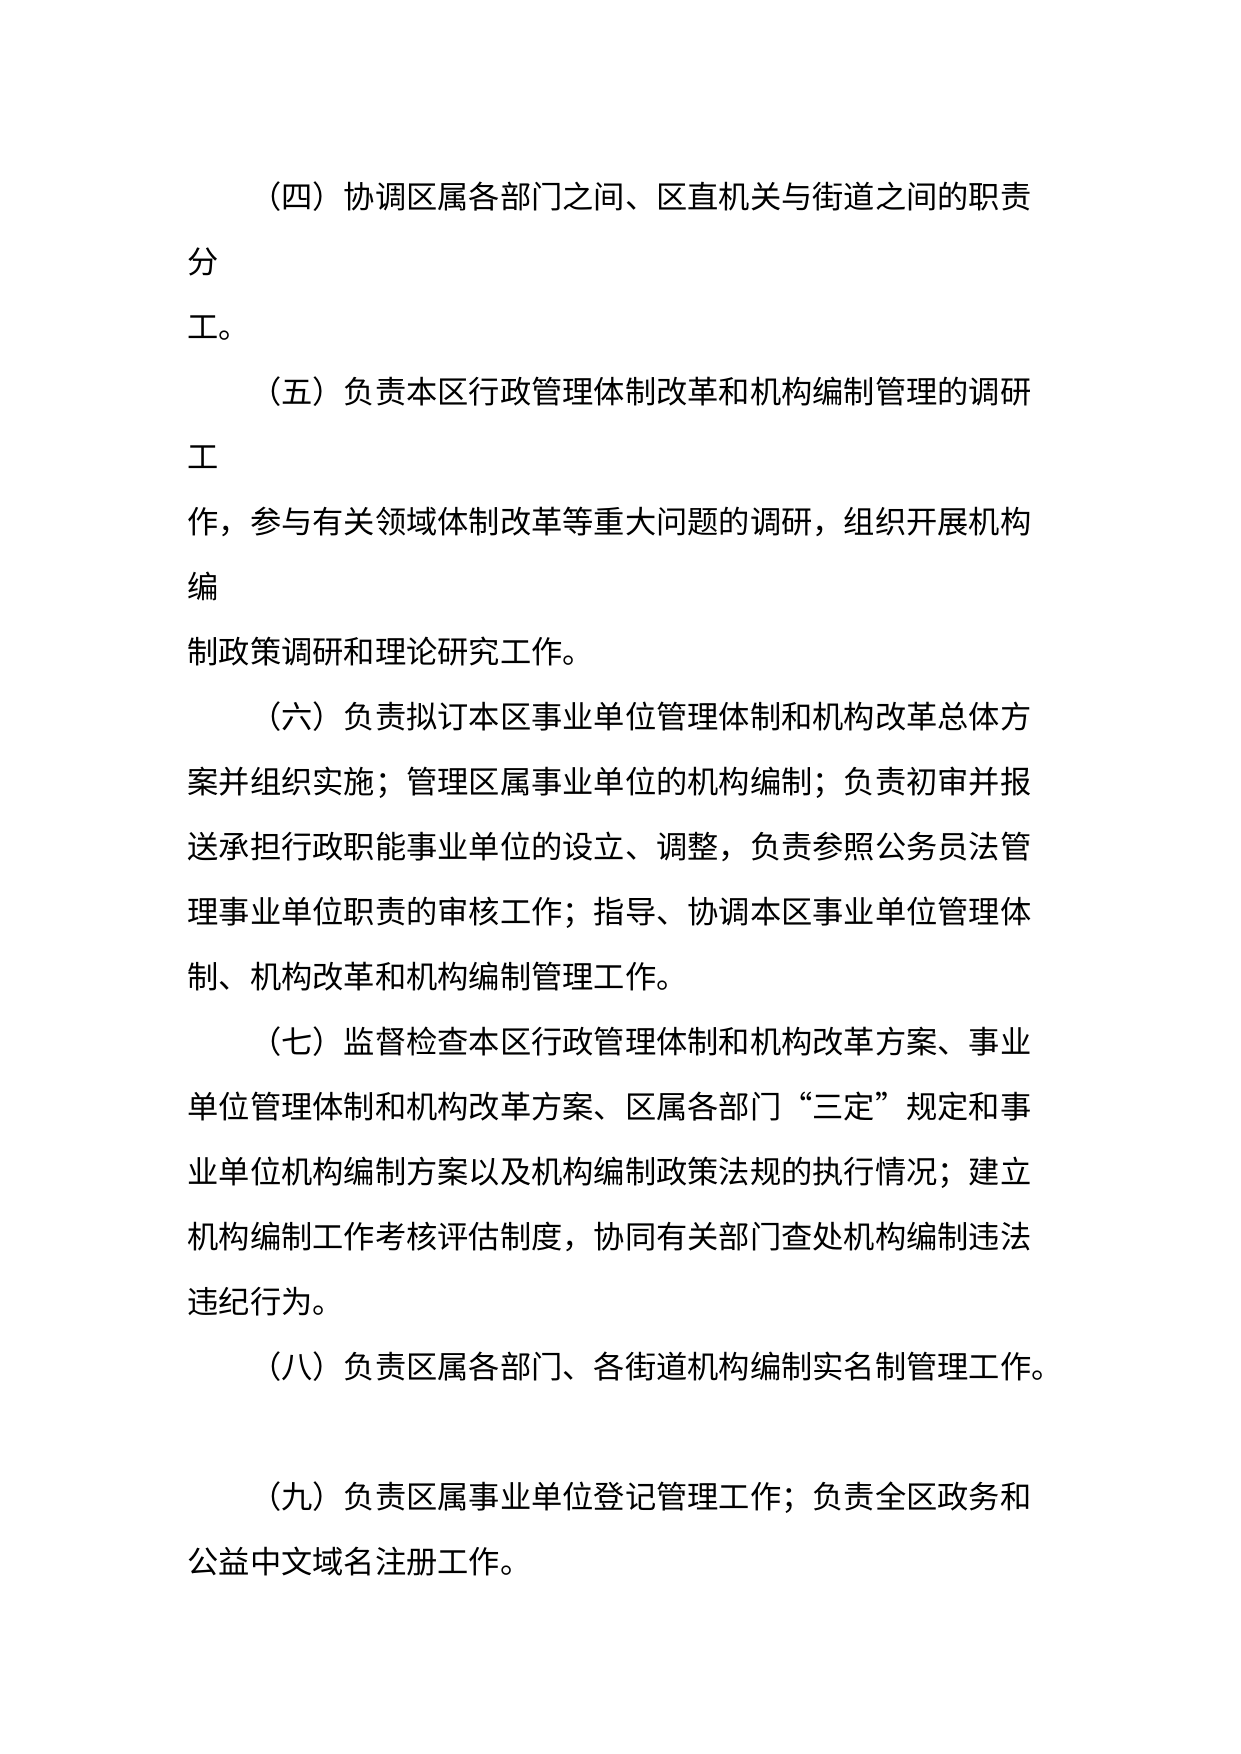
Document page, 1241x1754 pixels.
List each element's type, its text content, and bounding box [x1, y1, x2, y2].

text （四）协调区属各部门之间、区直机关与街道之间的职责分 [187, 162, 1053, 292]
text （九）负责区属事业单位登记管理工作；负责全区政务和公益中文域名注册工作。 [187, 1462, 1053, 1592]
text 作，参与有关领域体制改革等重大问题的调研，组织开展机构编 [187, 487, 1053, 617]
text （五）负责本区行政管理体制改革和机构编制管理的调研工 [187, 357, 1053, 487]
text 工。 [187, 292, 1053, 357]
text 制政策调研和理论研究工作。 [187, 617, 1053, 682]
text （八）负责区属各部门、各街道机构编制实名制管理工作。 [187, 1332, 1053, 1462]
text （七）监督检查本区行政管理体制和机构改革方案、事业单位管理体制和机构改革方案、区属各部门“三定”规定和事业单位机构编制方案以及机构编制政策法规的执行情况；建立机构编制工作考核评估制度，协同有关部门查处机构编制违法违纪行为。 [187, 1007, 1053, 1332]
text （六）负责拟订本区事业单位管理体制和机构改革总体方案并组织实施；管理区属事业单位的机构编制；负责初审并报送承担行政职能事业单位的设立、调整，负责参照公务员法管理事业单位职责的审核工作；指导、协调本区事业单位管理体制、机构改革和机构编制管理工作。 [187, 682, 1053, 1007]
